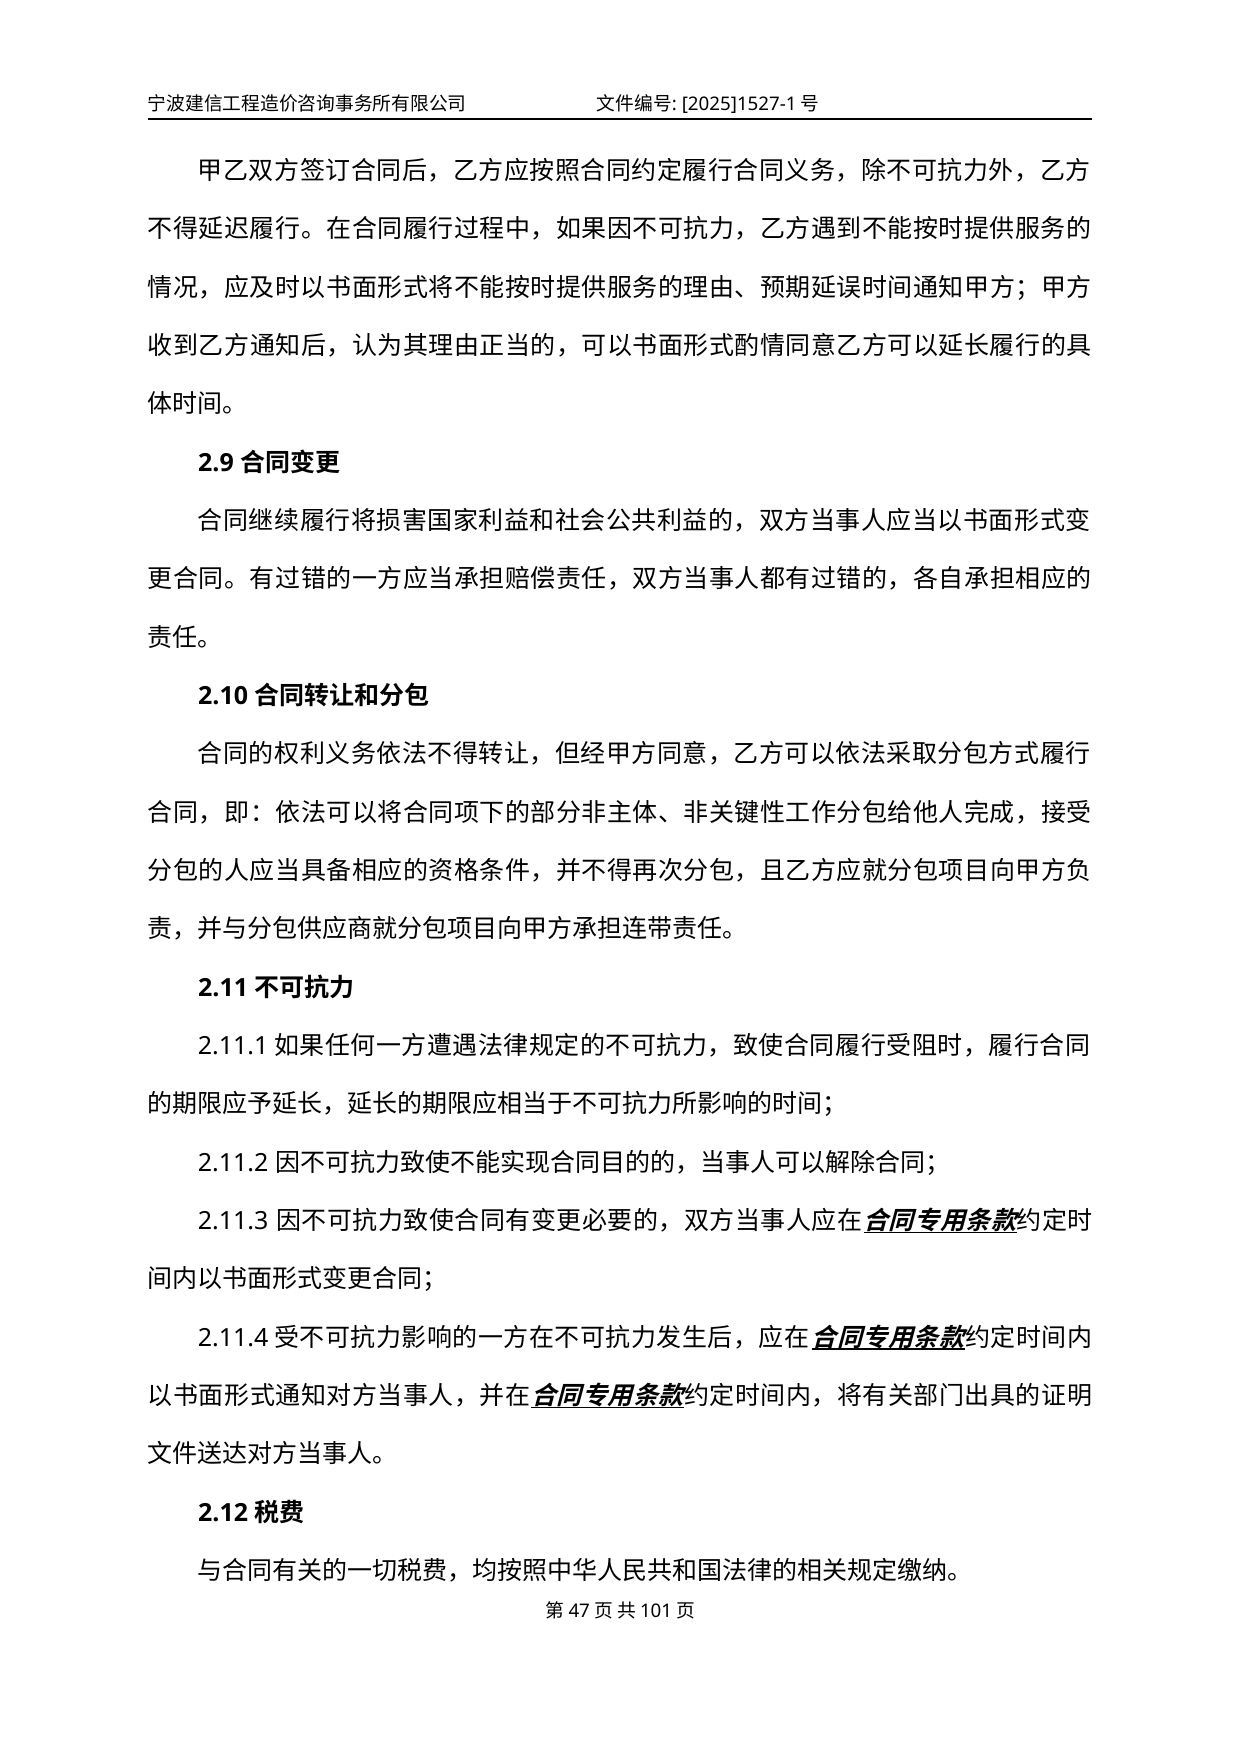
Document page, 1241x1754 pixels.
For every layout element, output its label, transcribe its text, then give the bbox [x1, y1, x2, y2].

text 2.11.2 因不可抗力致使不能实现合同目的的，当事人可以解除合同； [148, 1124, 1092, 1183]
text 合同的权利义务依法不得转让，但经甲方同意，乙方可以依法采取分包方式履行合同，即：依法可以将合同项下的部分非主体、非关键性工作分包给他人完成，接受分包的人应当具备相应的资格条件，并不得再次分包，且乙方应就分包项目向甲方负责，并与分包供应商就分包项目向甲方承担连带责任。 [148, 716, 1092, 949]
text 合同继续履行将损害国家利益和社会公共利益的，双方当事人应当以书面形式变更合同。有过错的一方应当承担赔偿责任，双方当事人都有过错的，各自承担相应的责任。 [148, 483, 1092, 658]
text 2.11.1如果任何一方遭遇法律规定的不可抗力，致使合同履行受阻时，履行合同的期限应予延长，延长的期限应相当于不可抗力所影响的时间； [148, 1008, 1092, 1124]
text 2.11.4受不可抗力影响的一方在不可抗力发生后，应在合同专用条款约定时间内以书面形式通知对方当事人，并在合同专用条款约定时间内，将有关部门出具的证明文件送达对方当事人。 [148, 1299, 1092, 1474]
text 2.11.3 因不可抗力致使合同有变更必要的，双方当事人应在合同专用条款约定时间内以书面形式变更合同； [148, 1183, 1092, 1299]
text 2.9 合同变更 [148, 424, 1092, 483]
text 2.12 税费 [148, 1474, 1092, 1533]
text 2.10 合同转让和分包 [148, 658, 1092, 716]
text 与合同有关的一切税费，均按照中华人民共和国法律的相关规定缴纳。 [148, 1533, 1092, 1591]
text 甲乙双方签订合同后，乙方应按照合同约定履行合同义务，除不可抗力外，乙方不得延迟履行。在合同履行过程中，如果因不可抗力，乙方遇到不能按时提供服务的情况，应及时以书面形式将不能按时提供服务的理由、预期延误时间通知甲方；甲方收到乙方通知后，认为其理由正当的，可以书面形式酌情同意乙方可以延长履行的具体时间。 [148, 133, 1092, 424]
text 2.11 不可抗力 [148, 949, 1092, 1008]
